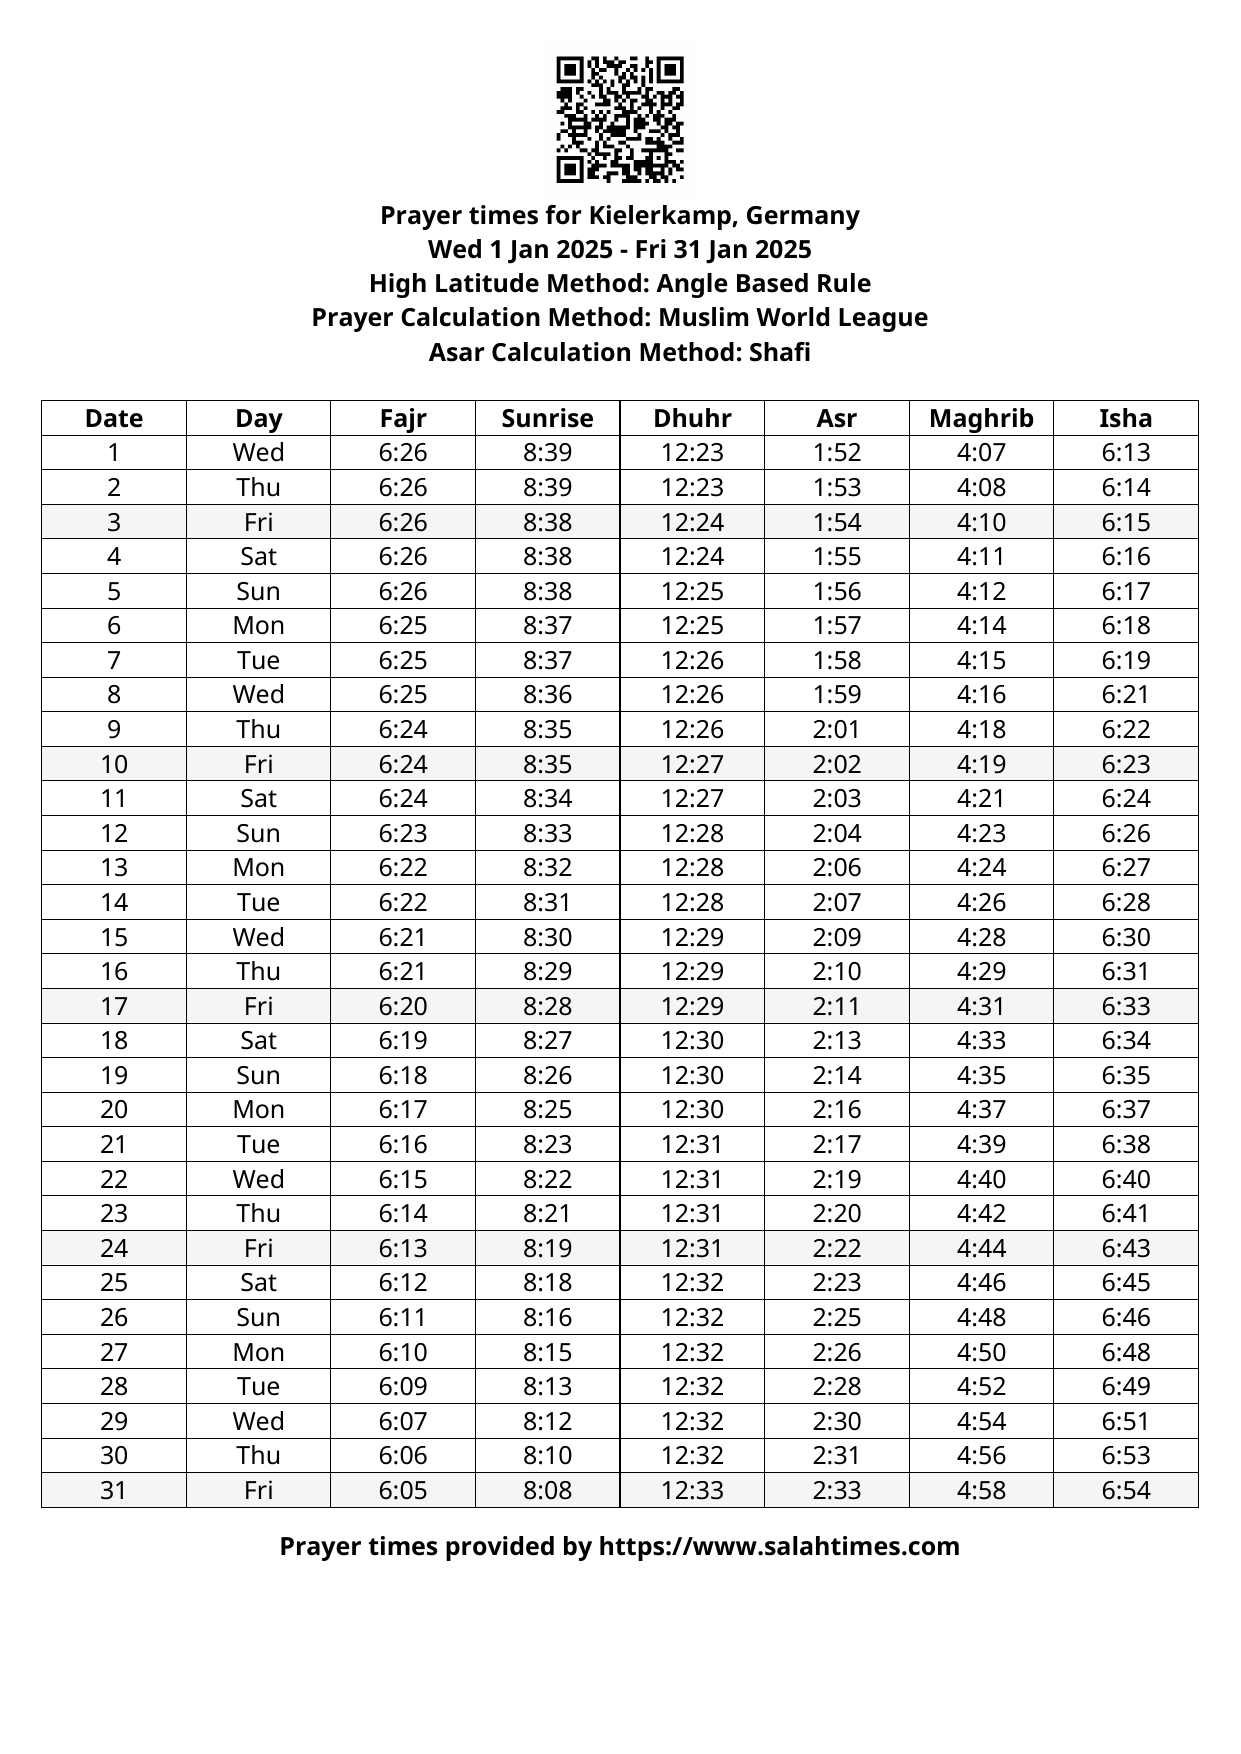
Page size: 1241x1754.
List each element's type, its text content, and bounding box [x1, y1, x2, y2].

table_cell 6:07 [331, 1404, 475, 1437]
table_cell 1:55 [765, 539, 909, 573]
table_cell 6:34 [1054, 1024, 1198, 1057]
table_cell 2:01 [765, 712, 909, 746]
table_cell 2:07 [765, 885, 909, 919]
table_cell 6:28 [1054, 885, 1198, 919]
table_cell 8:31 [476, 885, 619, 919]
table_cell 6:16 [331, 1127, 475, 1161]
table_cell 6:24 [331, 712, 475, 746]
table_cell 6:25 [331, 643, 475, 677]
table_cell 12:28 [621, 816, 764, 849]
table_cell 12:24 [621, 539, 764, 573]
table_cell 4:23 [910, 816, 1053, 849]
table_header Maghrib [910, 401, 1053, 434]
table_cell 1:52 [765, 436, 909, 469]
table_cell 8:38 [476, 505, 619, 538]
table_cell 6:11 [331, 1300, 475, 1334]
table_cell 4:33 [910, 1024, 1053, 1057]
table_cell 10 [42, 747, 186, 780]
table_cell 4 [42, 539, 186, 573]
table_cell 4:10 [910, 505, 1053, 538]
table_cell 6:43 [1054, 1231, 1198, 1264]
table_cell Mon [187, 609, 330, 642]
table_cell 4:12 [910, 574, 1053, 607]
text Prayer Calculation Method: Muslim World League [42, 300, 1198, 334]
table_cell 4:29 [910, 954, 1053, 988]
table_cell 6 [42, 609, 186, 642]
table_cell 8:37 [476, 609, 619, 642]
table_cell 8:19 [476, 1231, 619, 1264]
table_cell 4:35 [910, 1058, 1053, 1092]
table_cell 6:12 [331, 1266, 475, 1299]
table_cell 3 [42, 505, 186, 538]
table_cell 12 [42, 816, 186, 849]
table_cell 4:18 [910, 712, 1053, 746]
table_cell 8:37 [476, 643, 619, 677]
table_cell 4:11 [910, 539, 1053, 573]
table_cell 6:23 [331, 816, 475, 849]
table_cell 2:03 [765, 781, 909, 815]
table_cell 6:30 [1054, 920, 1198, 953]
table_cell 14 [42, 885, 186, 919]
table_cell Mon [187, 1093, 330, 1126]
table_cell 6:51 [1054, 1404, 1198, 1437]
table_cell Thu [187, 1196, 330, 1230]
table_cell Thu [187, 954, 330, 988]
text Asar Calculation Method: Shafi [42, 334, 1198, 368]
table_cell 2:31 [765, 1439, 909, 1472]
table_cell 12:28 [621, 885, 764, 919]
table_cell 6:31 [1054, 954, 1198, 988]
table_cell Tue [187, 1369, 330, 1403]
table_cell 12:25 [621, 574, 764, 607]
table_cell 2:10 [765, 954, 909, 988]
table_cell 6:21 [1054, 678, 1198, 711]
table_cell 2:09 [765, 920, 909, 953]
table_cell 4:48 [910, 1300, 1053, 1334]
table_cell 6:15 [331, 1162, 475, 1195]
table_cell 29 [42, 1404, 186, 1437]
table_cell 11 [42, 781, 186, 815]
table_cell 8:08 [476, 1473, 619, 1507]
table_cell 6:37 [1054, 1093, 1198, 1126]
table_cell 19 [42, 1058, 186, 1092]
table_header Date [42, 401, 186, 434]
table_cell Sat [187, 539, 330, 573]
table_cell 6:26 [331, 436, 475, 469]
table_cell 2:20 [765, 1196, 909, 1230]
table_header Fajr [331, 401, 475, 434]
table_cell Sat [187, 781, 330, 815]
table_cell 12:31 [621, 1162, 764, 1195]
picture [542, 41, 699, 198]
table_cell 4:21 [910, 781, 1053, 815]
table_cell 25 [42, 1266, 186, 1299]
table_cell 4:52 [910, 1369, 1053, 1403]
table_cell 2:06 [765, 851, 909, 884]
table_cell 12:26 [621, 643, 764, 677]
table_cell 12:32 [621, 1266, 764, 1299]
table_cell 12:29 [621, 989, 764, 1022]
table_cell 6:17 [1054, 574, 1198, 607]
table_cell Wed [187, 678, 330, 711]
table_cell 18 [42, 1024, 186, 1057]
table_cell 8:34 [476, 781, 619, 815]
table_cell Wed [187, 1404, 330, 1437]
table_cell 6:26 [331, 539, 475, 573]
table_cell 12:33 [621, 1473, 764, 1507]
table_cell 6:24 [331, 747, 475, 780]
table_cell 28 [42, 1369, 186, 1403]
table_cell 12:32 [621, 1404, 764, 1437]
table_cell 8:30 [476, 920, 619, 953]
table_cell 6:53 [1054, 1439, 1198, 1472]
table_cell 6:05 [331, 1473, 475, 1507]
table_cell 12:29 [621, 920, 764, 953]
table_cell 12:31 [621, 1231, 764, 1264]
table_cell 12:31 [621, 1127, 764, 1161]
table_cell 6:14 [331, 1196, 475, 1230]
table_cell Sun [187, 574, 330, 607]
table_cell 12:32 [621, 1335, 764, 1368]
table_cell 6:18 [331, 1058, 475, 1092]
table_cell Sun [187, 816, 330, 849]
table_cell 8:36 [476, 678, 619, 711]
table_cell 12:24 [621, 505, 764, 538]
table_cell 12:27 [621, 747, 764, 780]
table_cell 4:26 [910, 885, 1053, 919]
table_header Dhuhr [621, 401, 764, 434]
table_cell 2:17 [765, 1127, 909, 1161]
table_cell 8:26 [476, 1058, 619, 1092]
table_cell 4:08 [910, 470, 1053, 504]
table_cell 21 [42, 1127, 186, 1161]
text Wed 1 Jan 2025 - Fri 31 Jan 2025 [42, 232, 1198, 266]
table_cell 8:35 [476, 747, 619, 780]
table_cell Thu [187, 1439, 330, 1472]
table_cell 1:58 [765, 643, 909, 677]
table_cell 6:21 [331, 920, 475, 953]
table_cell 4:46 [910, 1266, 1053, 1299]
table_cell 4:40 [910, 1162, 1053, 1195]
table_cell 2:23 [765, 1266, 909, 1299]
table_cell 4:56 [910, 1439, 1053, 1472]
table_cell 12:23 [621, 470, 764, 504]
table_cell 6:40 [1054, 1162, 1198, 1195]
table_cell 8:12 [476, 1404, 619, 1437]
table_cell 6:18 [1054, 609, 1198, 642]
table_cell 6:23 [1054, 747, 1198, 780]
table_cell 2:28 [765, 1369, 909, 1403]
table_cell 2:11 [765, 989, 909, 1022]
table_cell 2:04 [765, 816, 909, 849]
table_cell 6:24 [1054, 781, 1198, 815]
table_header Day [187, 401, 330, 434]
table_cell 12:27 [621, 781, 764, 815]
table_cell 8:38 [476, 539, 619, 573]
table_cell 20 [42, 1093, 186, 1126]
text High Latitude Method: Angle Based Rule [42, 266, 1198, 300]
table_cell 26 [42, 1300, 186, 1334]
table_cell Fri [187, 1473, 330, 1507]
table_cell Wed [187, 436, 330, 469]
table_cell 12:32 [621, 1369, 764, 1403]
table_cell 6:09 [331, 1369, 475, 1403]
table_cell 4:50 [910, 1335, 1053, 1368]
table_cell 2:19 [765, 1162, 909, 1195]
table_cell 6:35 [1054, 1058, 1198, 1092]
table_cell Wed [187, 920, 330, 953]
table_cell 4:31 [910, 989, 1053, 1022]
table_cell 4:54 [910, 1404, 1053, 1437]
table_cell Sat [187, 1024, 330, 1057]
table_cell 23 [42, 1196, 186, 1230]
table_cell 4:28 [910, 920, 1053, 953]
table_cell Thu [187, 470, 330, 504]
table_cell 6:26 [331, 574, 475, 607]
table_cell 4:07 [910, 436, 1053, 469]
table_cell 4:14 [910, 609, 1053, 642]
table_cell 8:10 [476, 1439, 619, 1472]
table_cell 6:27 [1054, 851, 1198, 884]
table_cell 6:33 [1054, 989, 1198, 1022]
table_cell 30 [42, 1439, 186, 1472]
table_cell 4:24 [910, 851, 1053, 884]
table_cell 8:38 [476, 574, 619, 607]
table_cell 6:13 [331, 1231, 475, 1264]
table_cell 6:49 [1054, 1369, 1198, 1403]
table_cell 8:15 [476, 1335, 619, 1368]
table_cell 6:15 [1054, 505, 1198, 538]
table_cell 6:45 [1054, 1266, 1198, 1299]
table_cell 8:39 [476, 436, 619, 469]
table_cell Fri [187, 1231, 330, 1264]
table_cell 2:33 [765, 1473, 909, 1507]
table_cell 4:44 [910, 1231, 1053, 1264]
table_cell Fri [187, 505, 330, 538]
table_cell 6:14 [1054, 470, 1198, 504]
table_cell Mon [187, 1335, 330, 1368]
table_cell 15 [42, 920, 186, 953]
table_cell 31 [42, 1473, 186, 1507]
table_cell 1 [42, 436, 186, 469]
table_cell 8:39 [476, 470, 619, 504]
table_cell 7 [42, 643, 186, 677]
table_cell 6:22 [331, 885, 475, 919]
table_cell 12:28 [621, 851, 764, 884]
table_cell 13 [42, 851, 186, 884]
table_cell 6:48 [1054, 1335, 1198, 1368]
table_cell 1:57 [765, 609, 909, 642]
table_cell 4:39 [910, 1127, 1053, 1161]
table_cell 6:24 [331, 781, 475, 815]
text Prayer times provided by https://www.salahtimes.com [42, 1528, 1198, 1563]
table_cell Mon [187, 851, 330, 884]
table_cell 8:33 [476, 816, 619, 849]
table_cell 8:35 [476, 712, 619, 746]
table_cell 2:02 [765, 747, 909, 780]
table_cell 8:25 [476, 1093, 619, 1126]
table_cell 6:54 [1054, 1473, 1198, 1507]
table_cell 2:30 [765, 1404, 909, 1437]
table_cell 12:25 [621, 609, 764, 642]
table_cell 6:41 [1054, 1196, 1198, 1230]
table_cell 6:25 [331, 609, 475, 642]
table_cell 6:10 [331, 1335, 475, 1368]
table_cell 4:37 [910, 1093, 1053, 1126]
table_cell 12:30 [621, 1093, 764, 1126]
table_cell 6:19 [331, 1024, 475, 1057]
table_cell 4:42 [910, 1196, 1053, 1230]
table_cell 2:25 [765, 1300, 909, 1334]
table_cell 2:22 [765, 1231, 909, 1264]
table_cell Tue [187, 643, 330, 677]
table_header Sunrise [476, 401, 619, 434]
table_cell 8 [42, 678, 186, 711]
table_cell 1:54 [765, 505, 909, 538]
table_cell 6:06 [331, 1439, 475, 1472]
table_cell 8:32 [476, 851, 619, 884]
table_cell 4:16 [910, 678, 1053, 711]
table_cell 6:17 [331, 1093, 475, 1126]
table_cell 6:26 [1054, 816, 1198, 849]
table_cell 6:13 [1054, 436, 1198, 469]
table_cell 17 [42, 989, 186, 1022]
text Prayer times for Kielerkamp, Germany [42, 198, 1198, 232]
table_header Isha [1054, 401, 1198, 434]
table_cell 8:27 [476, 1024, 619, 1057]
table_cell 2:13 [765, 1024, 909, 1057]
table_cell 8:16 [476, 1300, 619, 1334]
table_cell 6:26 [331, 470, 475, 504]
table_cell 12:30 [621, 1058, 764, 1092]
table_cell 16 [42, 954, 186, 988]
table_cell 12:29 [621, 954, 764, 988]
table_cell 6:22 [331, 851, 475, 884]
table_cell Fri [187, 747, 330, 780]
table_cell 6:46 [1054, 1300, 1198, 1334]
table_cell 2:14 [765, 1058, 909, 1092]
table_cell 8:13 [476, 1369, 619, 1403]
table_cell 12:32 [621, 1300, 764, 1334]
table_cell 6:25 [331, 678, 475, 711]
table_cell 6:26 [331, 505, 475, 538]
table_cell 12:26 [621, 712, 764, 746]
table_cell 8:18 [476, 1266, 619, 1299]
table_cell 8:28 [476, 989, 619, 1022]
table_cell Tue [187, 885, 330, 919]
table_cell 5 [42, 574, 186, 607]
table_cell 8:22 [476, 1162, 619, 1195]
table_cell 6:22 [1054, 712, 1198, 746]
table_cell 2:16 [765, 1093, 909, 1126]
table_cell 6:21 [331, 954, 475, 988]
table_cell 2:26 [765, 1335, 909, 1368]
table_cell Sat [187, 1266, 330, 1299]
table_cell Tue [187, 1127, 330, 1161]
table_cell 9 [42, 712, 186, 746]
table_cell 12:32 [621, 1439, 764, 1472]
table_cell 1:56 [765, 574, 909, 607]
table_cell 4:19 [910, 747, 1053, 780]
table_cell Wed [187, 1162, 330, 1195]
table_cell 12:30 [621, 1024, 764, 1057]
table_cell 12:31 [621, 1196, 764, 1230]
table_cell Sun [187, 1300, 330, 1334]
table_cell 22 [42, 1162, 186, 1195]
table_cell 4:58 [910, 1473, 1053, 1507]
table_cell 8:23 [476, 1127, 619, 1161]
table_cell 12:26 [621, 678, 764, 711]
table_cell 24 [42, 1231, 186, 1264]
table_cell 1:53 [765, 470, 909, 504]
table_cell Sun [187, 1058, 330, 1092]
table_cell 27 [42, 1335, 186, 1368]
table_cell Thu [187, 712, 330, 746]
table_header Asr [765, 401, 909, 434]
table_cell 6:20 [331, 989, 475, 1022]
table_cell 6:19 [1054, 643, 1198, 677]
table_cell 6:38 [1054, 1127, 1198, 1161]
table_cell 2 [42, 470, 186, 504]
table_cell 12:23 [621, 436, 764, 469]
table_cell Fri [187, 989, 330, 1022]
table_cell 4:15 [910, 643, 1053, 677]
table_cell 8:21 [476, 1196, 619, 1230]
table_cell 1:59 [765, 678, 909, 711]
table_cell 6:16 [1054, 539, 1198, 573]
table_cell 8:29 [476, 954, 619, 988]
